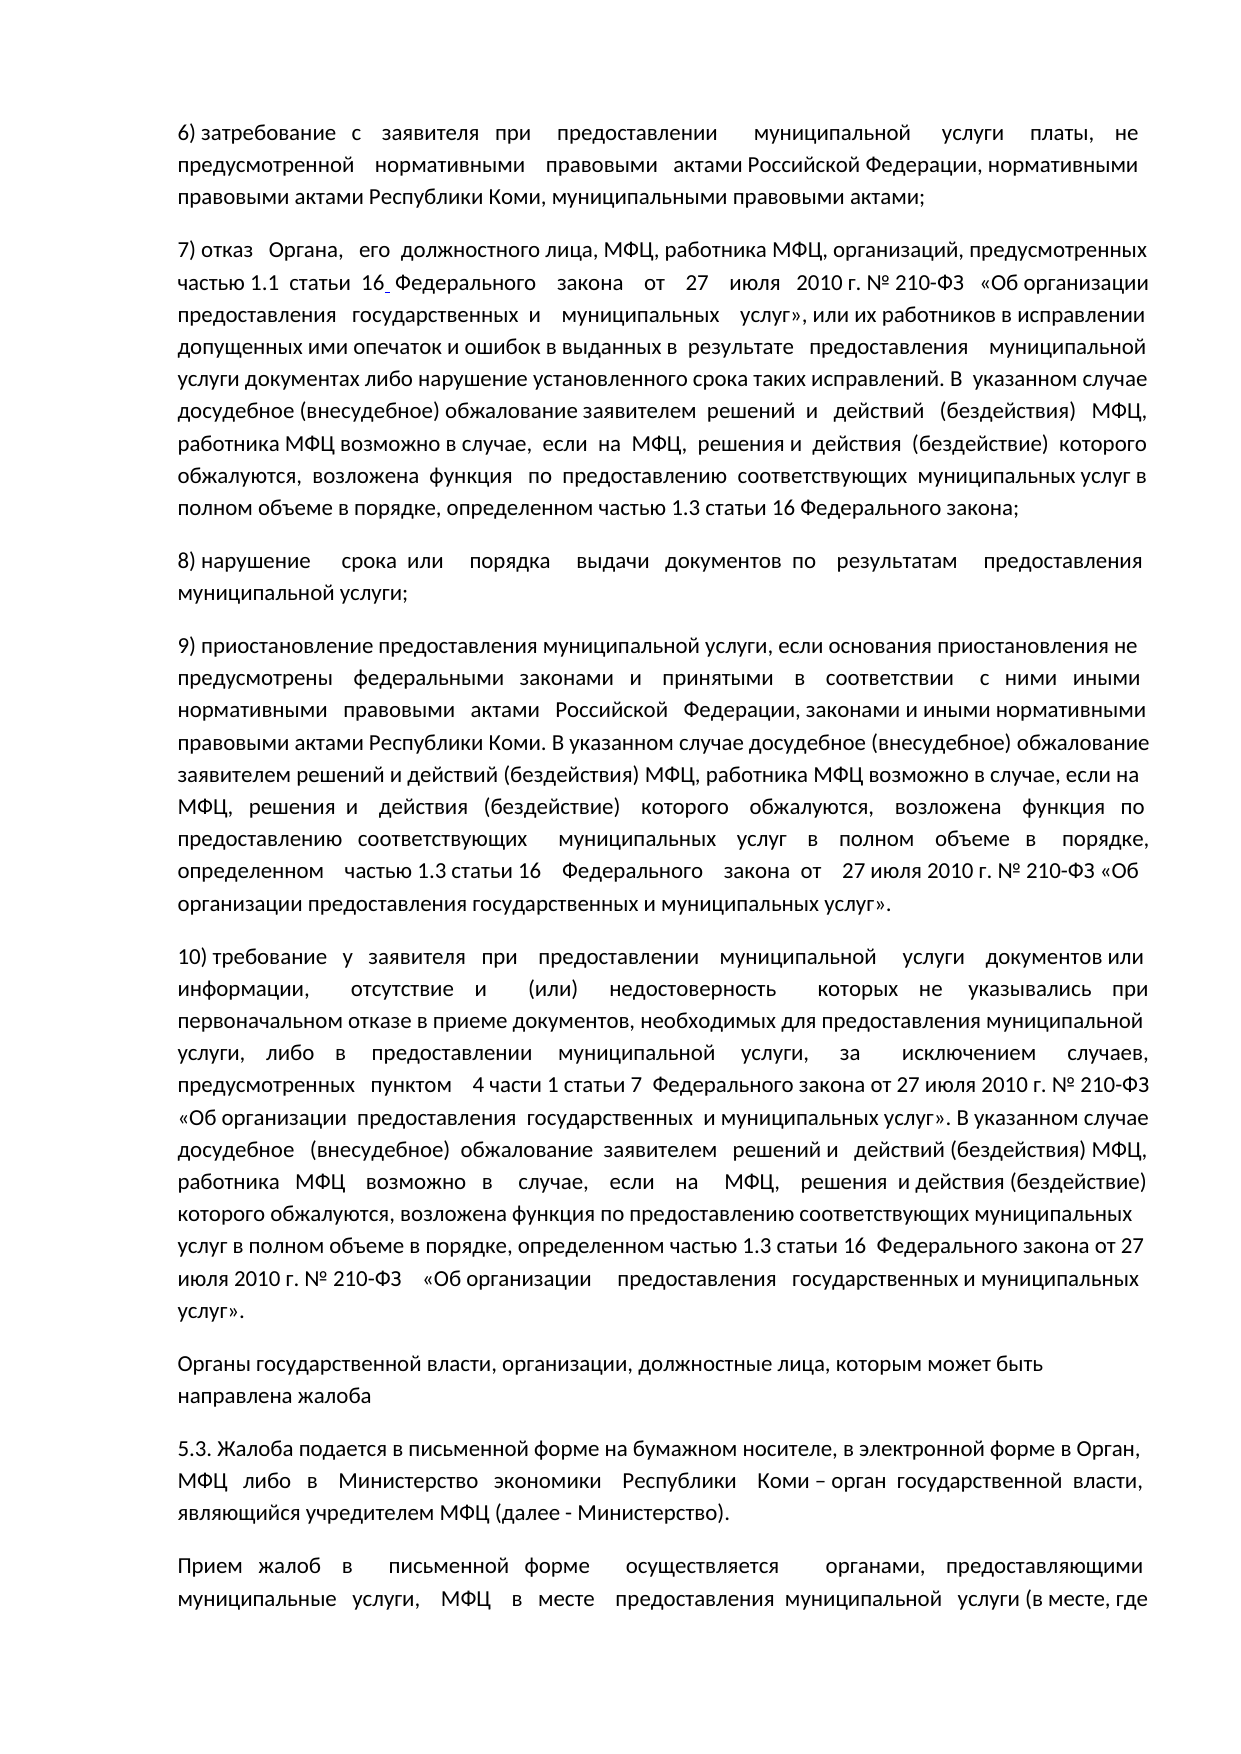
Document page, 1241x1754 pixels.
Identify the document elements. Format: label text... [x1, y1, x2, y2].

text 6) затребование с заявителя при предоставлении муниципальной услуги платы, не предусмотренной нормативными правовыми актами Российской Федерации, нормативными правовыми актами Республики Коми, муниципальными правовыми актами; [177, 118, 1152, 211]
text 5.3. Жалоба подается в письменной форме на бумажном носителе, в электронной форме в Орган, МФЦ либо в Министерство экономики Республики Коми – орган государственной власти, являющийся учредителем МФЦ (далее - Министерство). [177, 1434, 1152, 1526]
text 10) требование у заявителя при предоставлении муниципальной услуги документов или информации, отсутствие и (или) недостоверность которых не указывались при первоначальном отказе в приеме документов, необходимых для предоставления муниципальной услуги, либо в предоставлении муниципальной услуги, за исключением случаев, предусмотренных пунктом 4 части 1 статьи 7 Федерального закона от 27 июля 2010 г. № 210-ФЗ «Об организации предоставления государственных и муниципальных услуг». В указанном случае досудебное (внесудебное) обжалование заявителем решений и действий (бездействия) МФЦ, работника МФЦ возможно в случае, если на МФЦ, решения и действия (бездействие) которого обжалуются, возложена функция по предоставлению соответствующих муниципальных услуг в полном объеме в порядке, определенном частью 1.3 статьи 16 Федерального закона от 27 июля 2010 г. № 210-ФЗ «Об организации предоставления государственных и муниципальных услуг». [177, 942, 1152, 1324]
text 8) нарушение срока или порядка выдачи документов по результатам предоставления муниципальной услуги; [177, 546, 1152, 606]
text 7) отказ Органа, его должностного лица, МФЦ, работника МФЦ, организаций, предусмотренных частью 1.1 статьи 16 Федерального закона от 27 июля 2010 г. № 210-ФЗ «Об организации предоставления государственных и муниципальных услуг», или их работников в исправлении допущенных ими опечаток и ошибок в выданных в результате предоставления муниципальной услуги документах либо нарушение установленного срока таких исправлений. В указанном случае досудебное (внесудебное) обжалование заявителем решений и действий (бездействия) МФЦ, работника МФЦ возможно в случае, если на МФЦ, решения и действия (бездействие) которого обжалуются, возложена функция по предоставлению соответствующих муниципальных услуг в полном объеме в порядке, определенном частью 1.3 статьи 16 Федерального закона; [177, 236, 1152, 521]
text 9) приостановление предоставления муниципальной услуги, если основания приостановления не предусмотрены федеральными законами и принятыми в соответствии с ними иными нормативными правовыми актами Российской Федерации, законами и иными нормативными правовыми актами Республики Коми. В указанном случае досудебное (внесудебное) обжалование заявителем решений и действий (бездействия) МФЦ, работника МФЦ возможно в случае, если на МФЦ, решения и действия (бездействие) которого обжалуются, возложена функция по предоставлению соответствующих муниципальных услуг в полном объеме в порядке, определенном частью 1.3 статьи 16 Федерального закона от 27 июля 2010 г. № 210-ФЗ «Об организации предоставления государственных и муниципальных услуг». [177, 631, 1152, 917]
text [177, 1551, 1152, 1612]
text Органы государственной власти, организации, должностные лица, которым может быть направлена жалоба [177, 1349, 1152, 1409]
